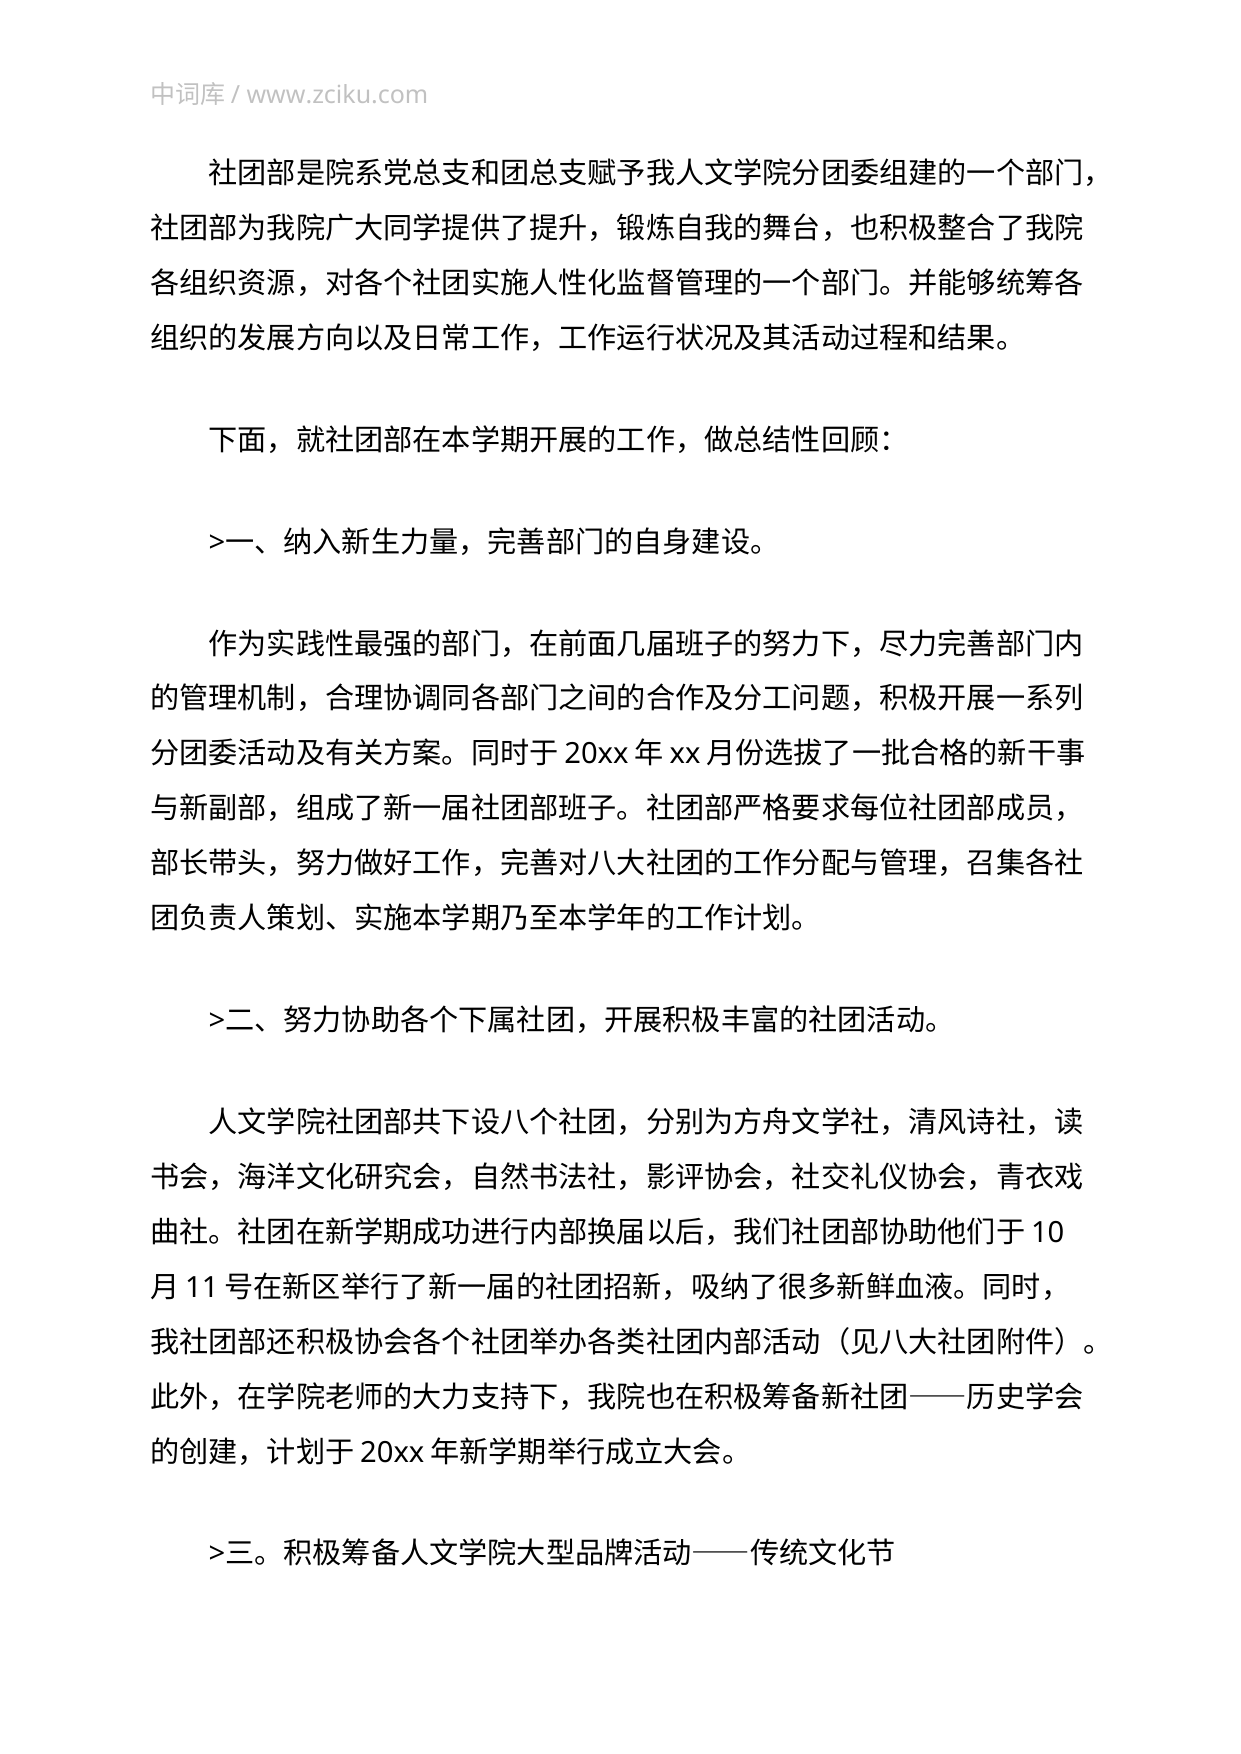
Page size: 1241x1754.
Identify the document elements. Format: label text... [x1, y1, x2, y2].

text >三。积极筹备人文学院大型品牌活动——传统文化节 [150, 1530, 1090, 1572]
text 社团部是院系党总支和团总支赋予我人文学院分团委组建的一个部门，社团部为我院广大同学提供了提升，锻炼自我的舞台，也积极整合了我院各组织资源，对各个社团实施人性化监督管理的一个部门。并能够统筹各组织的发展方向以及日常工作，工作运行状况及其活动过程和结果。 [150, 150, 1090, 357]
text 作为实践性最强的部门，在前面几届班子的努力下，尽力完善部门内的管理机制，合理协调同各部门之间的合作及分工问题，积极开展一系列分团委活动及有关方案。同时于20xx年xx月份选拔了一批合格的新干事与新副部，组成了新一届社团部班子。社团部严格要求每位社团部成员，部长带头，努力做好工作，完善对八大社团的工作分配与管理，召集各社团负责人策划、实施本学期乃至本学年的工作计划。 [150, 620, 1090, 937]
text 下面，就社团部在本学期开展的工作，做总结性回顾： [150, 416, 1090, 459]
text 人文学院社团部共下设八个社团，分别为方舟文学社，清风诗社，读书会，海洋文化研究会，自然书法社，影评协会，社交礼仪协会，青衣戏曲社。社团在新学期成功进行内部换届以后，我们社团部协助他们于10月11号在新区举行了新一届的社团招新，吸纳了很多新鲜血液。同时，我社团部还积极协会各个社团举办各类社团内部活动（见八大社团附件）。此外，在学院老师的大力支持下，我院也在积极筹备新社团——历史学会的创建，计划于20xx年新学期举行成立大会。 [150, 1098, 1090, 1471]
text >一、纳入新生力量，完善部门的自身建设。 [150, 518, 1090, 561]
text >二、努力协助各个下属社团，开展积极丰富的社团活动。 [150, 997, 1090, 1039]
